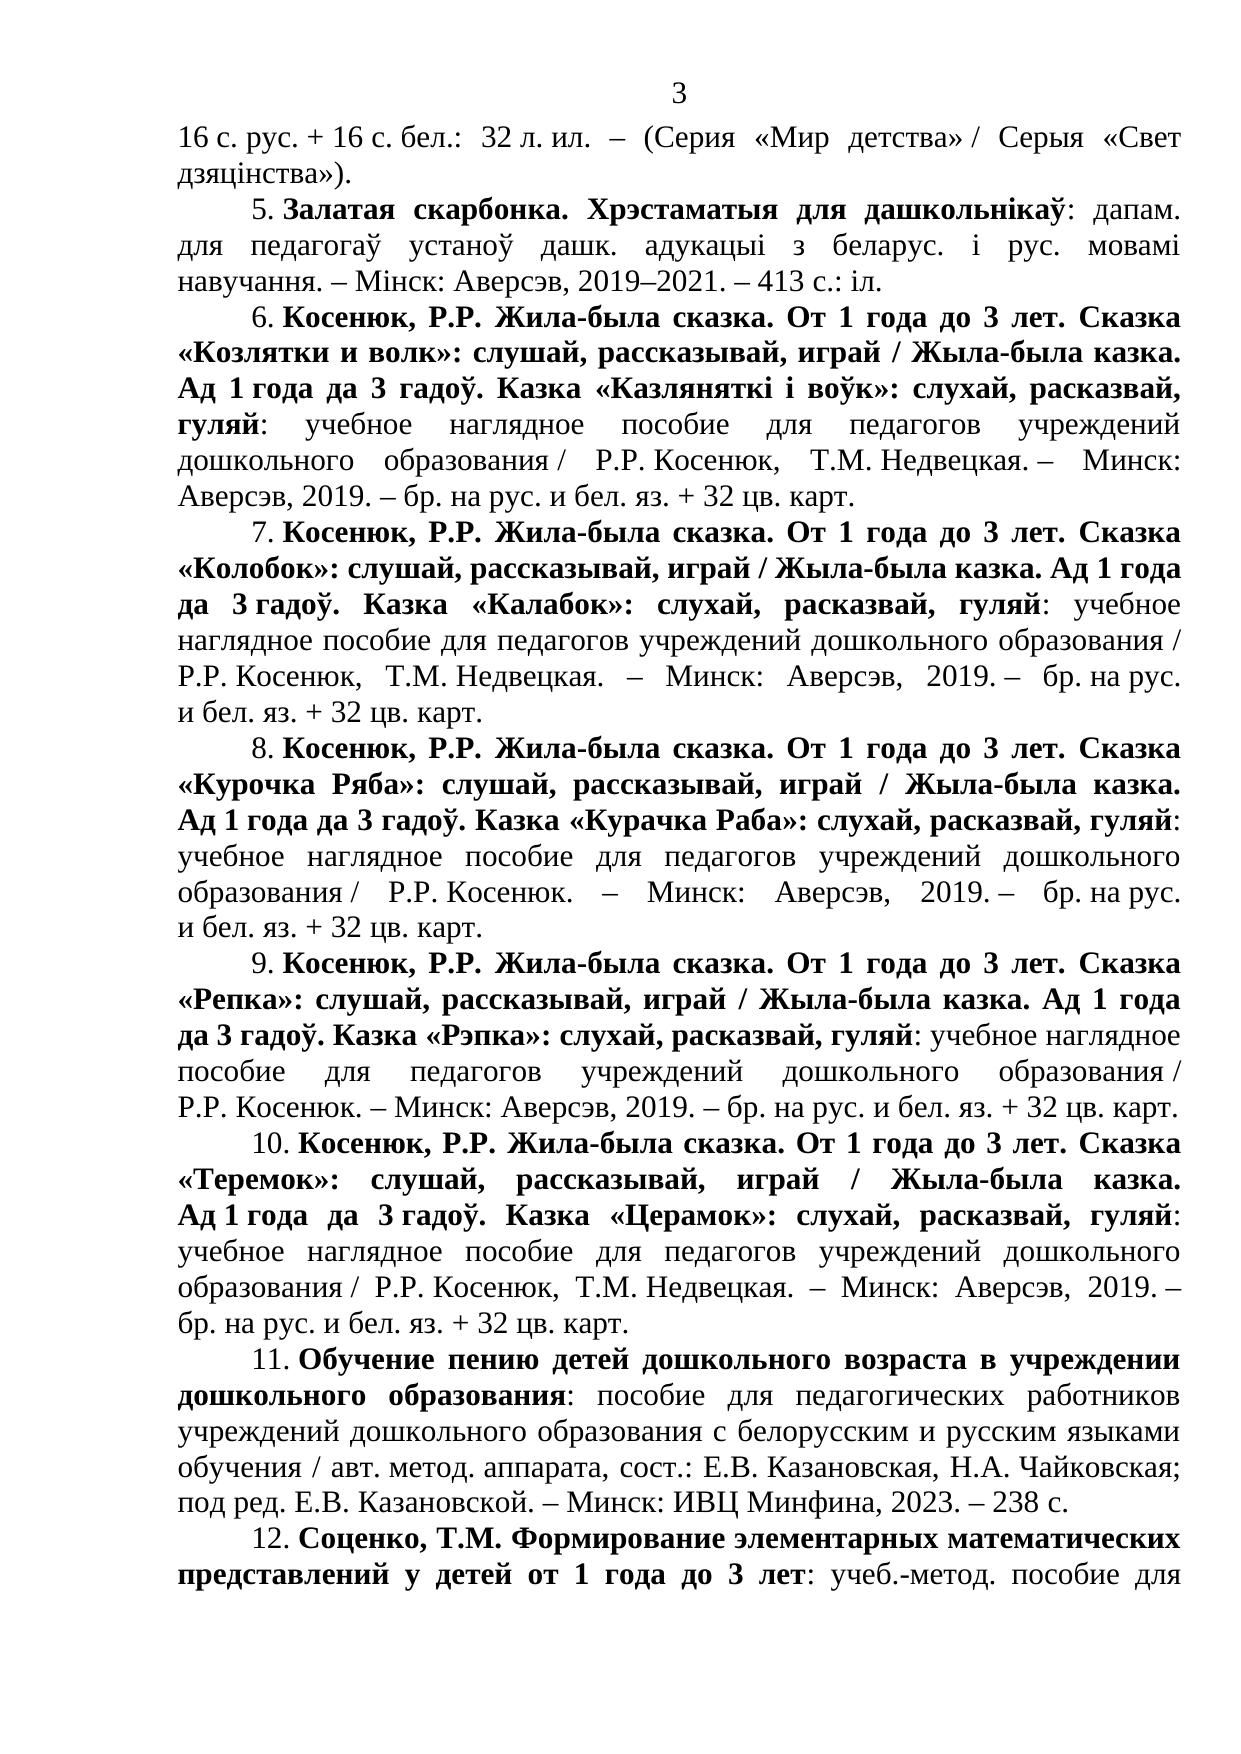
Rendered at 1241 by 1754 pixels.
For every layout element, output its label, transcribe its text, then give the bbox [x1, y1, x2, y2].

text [177, 1520, 1181, 1592]
text 8. Косенюк, Р.Р. Жила-была сказка. От 1 года до 3 лет. Сказка «Курочка Ряба»: слушай, рассказывай, играй / Жыла-была казка. Ад 1 года да 3 гадоў. Казка «Курачка Раба»: слухай, расказвай, гуляй: учебное наглядное пособие для педагогов учреждений дошкольного образования / Р.Р. Косенюк. – Минск: Аверсэв, 2019. – бр. на рус. и бел. яз. + 32 цв. карт. [177, 729, 1181, 945]
text 10. Косенюк, Р.Р. Жила-была сказка. От 1 года до 3 лет. Сказка «Теремок»: слушай, рассказывай, играй / Жыла-была казка. Ад 1 года да 3 гадоў. Казка «Церамок»: слухай, расказвай, гуляй: учебное наглядное пособие для педагогов учреждений дошкольного образования / Р.Р. Косенюк, Т.М. Недвецкая. – Минск: Аверсэв, 2019. – бр. на рус. и бел. яз. + 32 цв. карт. [177, 1124, 1181, 1340]
text 6. Косенюк, Р.Р. Жила-была сказка. От 1 года до 3 лет. Сказка «Козлятки и волк»: слушай, рассказывай, играй / Жыла-была казка. Ад 1 года да 3 гадоў. Казка «Казляняткі і воўк»: слухай, расказвай, гуляй: учебное наглядное пособие для педагогов учреждений дошкольного образования / Р.Р. Косенюк, Т.М. Недвецкая. – Минск: Аверсэв, 2019. – бр. на рус. и бел. яз. + 32 цв. карт. [177, 298, 1181, 513]
text 5. Залатая скарбонка. Хрэстаматыя для дашкольнікаў: дапам. для педагогаў устаноў дашк. адукацыі з беларус. і рус. мовамі навучання. – Мінск: Аверсэв, 2019–2021. – 413 с.: іл. [177, 190, 1181, 298]
text 9. Косенюк, Р.Р. Жила-была сказка. От 1 года до 3 лет. Сказка «Репка»: слушай, рассказывай, играй / Жыла-была казка. Ад 1 года да 3 гадоў. Казка «Рэпка»: слухай, расказвай, гуляй: учебное наглядное пособие для педагогов учреждений дошкольного образования / Р.Р. Косенюк. – Минск: Аверсэв, 2019. – бр. на рус. и бел. яз. + 32 цв. карт. [177, 945, 1181, 1124]
text 7. Косенюк, Р.Р. Жила-была сказка. От 1 года до 3 лет. Сказка «Колобок»: слушай, рассказывай, играй / Жыла-была казка. Ад 1 года да 3 гадоў. Казка «Калабок»: слухай, расказвай, гуляй: учебное наглядное пособие для педагогов учреждений дошкольного образования / Р.Р. Косенюк, Т.М. Недвецкая. – Минск: Аверсэв, 2019. – бр. на рус. и бел. яз. + 32 цв. карт. [177, 513, 1181, 729]
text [177, 118, 1181, 190]
text 11. Обучение пению детей дошкольного возраста в учреждении дошкольного образования: пособие для педагогических работников учреждений дошкольного образования с белорусским и русским языками обучения / авт. метод. аппарата, сост.: Е.В. Казановская, Н.А. Чайковская; под ред. Е.В. Казановской. – Минск: ИВЦ Минфина, 2023. – 238 с. [177, 1340, 1181, 1520]
